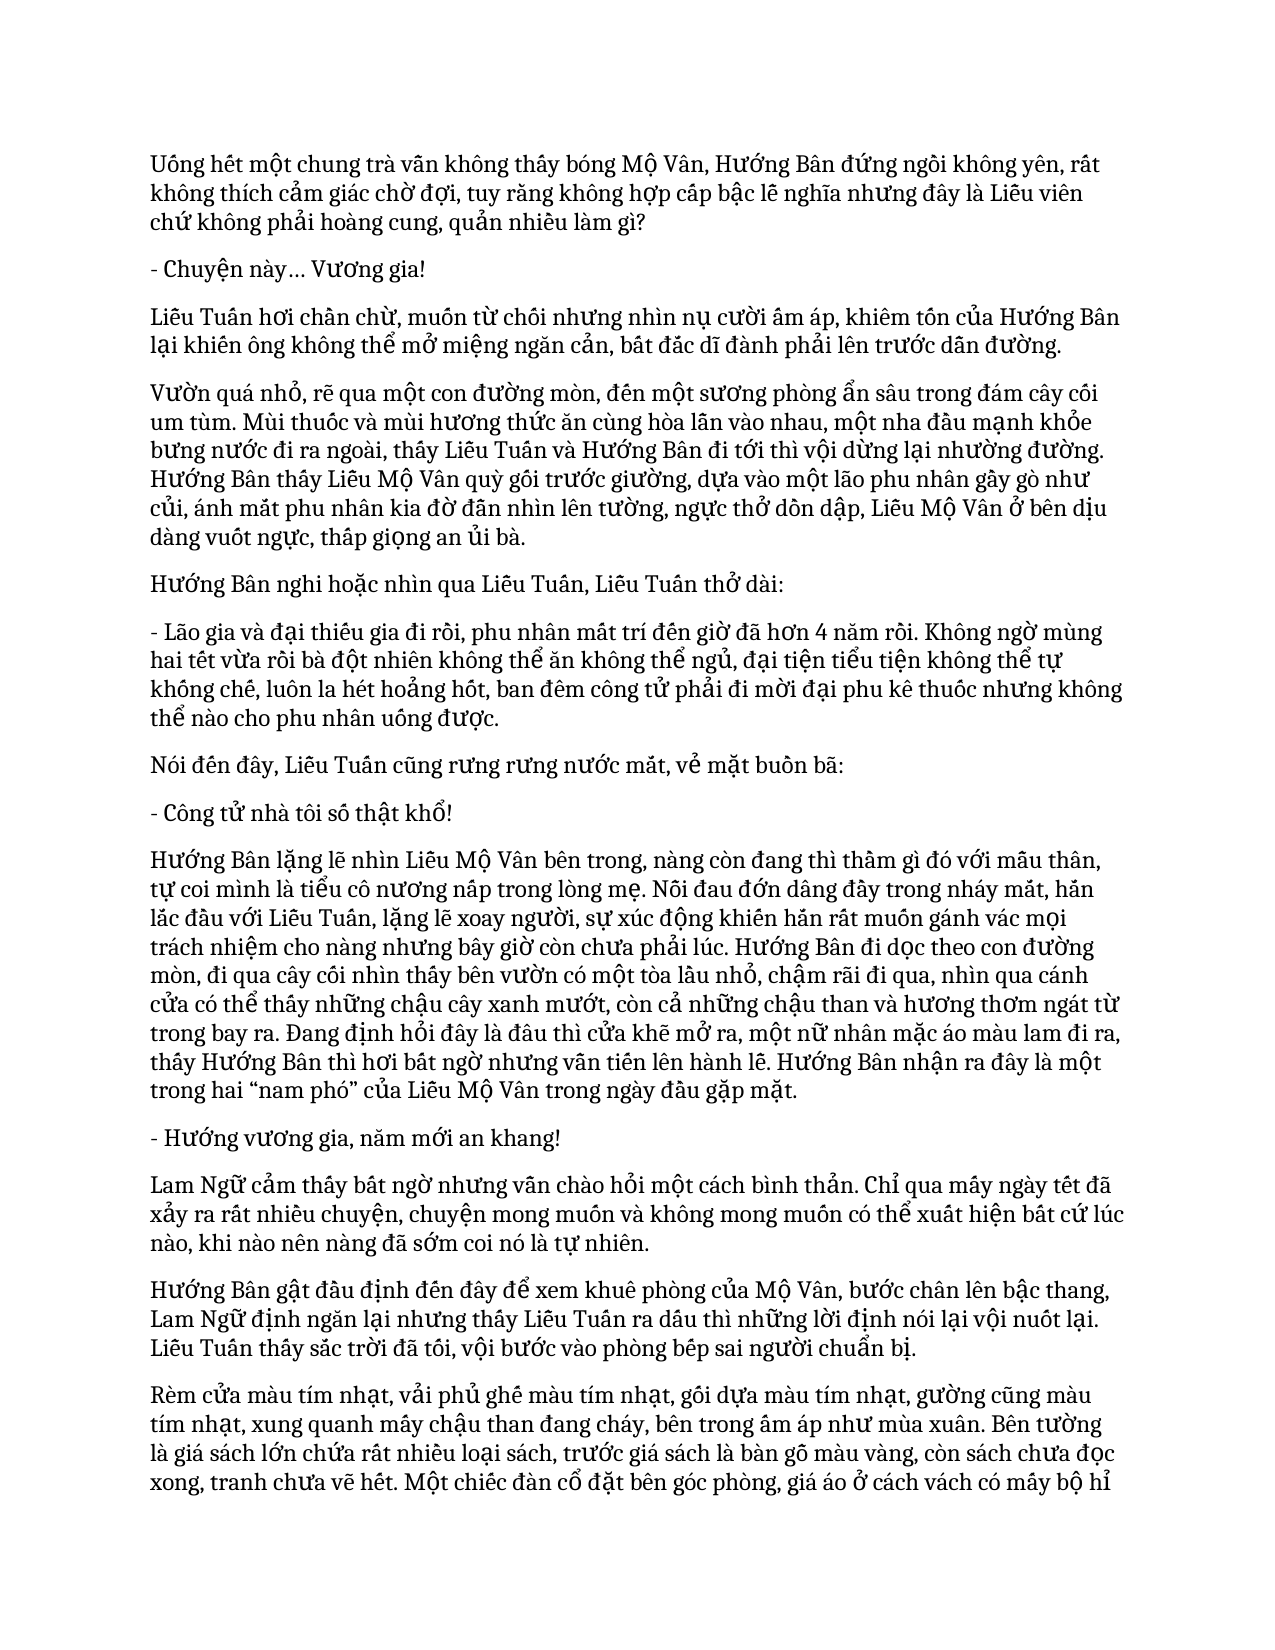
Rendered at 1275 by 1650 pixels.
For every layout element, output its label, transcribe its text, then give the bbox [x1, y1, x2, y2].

text - Lão gia và đại thiếu gia đi rồi, phu nhân mất trí đến giờ đã hơn 4 năm rồi. Không ngờ mùng hai tết vừa rồi bà đột nhiên không thể ăn không thể ngủ, đại tiện tiểu tiện không thể tự khống chế, luôn la hét hoảng hốt, ban đêm công tử phải đi mời đại phu kê thuốc nhưng không thể nào cho phu nhân uống được. [150, 617, 1125, 732]
text Hướng Bân nghi hoặc nhìn qua Liễu Tuấn, Liễu Tuấn thở dài: [150, 570, 1125, 599]
text - Chuyện này… Vương gia! [150, 255, 1125, 284]
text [150, 1381, 1125, 1496]
text Uống hết một chung trà vẫn không thấy bóng Mộ Vân, Hướng Bân đứng ngồi không yên, rất không thích cảm giác chờ đợi, tuy rằng không hợp cấp bậc lễ nghĩa nhưng đây là Liễu viên chứ không phải hoàng cung, quản nhiều làm gì? [150, 150, 1125, 236]
text Nói đến đây, Liễu Tuấn cũng rưng rưng nước mắt, vẻ mặt buồn bã: [150, 751, 1125, 780]
text Hướng Bân lặng lẽ nhìn Liễu Mộ Vân bên trong, nàng còn đang thì thầm gì đó với mẫu thân, tự coi mình là tiểu cô nương nấp trong lòng mẹ. Nỗi đau đớn dâng đầy trong nháy mắt, hắn lắc đầu với Liễu Tuấn, lặng lẽ xoay người, sự xúc động khiến hắn rất muốn gánh vác mọi trách nhiệm cho nàng nhưng bây giờ còn chưa phải lúc. Hướng Bân đi dọc theo con đường mòn, đi qua cây cối nhìn thấy bên vườn có một tòa lầu nhỏ, chậm rãi đi qua, nhìn qua cánh cửa có thể thấy những chậu cây xanh mướt, còn cả những chậu than và hương thơm ngát từ trong bay ra. Đang định hỏi đây là đâu thì cửa khẽ mở ra, một nữ nhân mặc áo màu lam đi ra, thấy Hướng Bân thì hơi bất ngờ nhưng vẫn tiến lên hành lễ. Hướng Bân nhận ra đây là một trong hai “nam phó” của Liễu Mộ Vân trong ngày đầu gặp mặt. [150, 846, 1125, 1105]
text Liễu Tuấn hơi chần chừ, muốn từ chối nhưng nhìn nụ cười ấm áp, khiêm tốn của Hướng Bân lại khiến ông không thể mở miệng ngăn cản, bất đắc dĩ đành phải lên trước dẫn đường. [150, 302, 1125, 360]
text - Công tử nhà tôi số thật khổ! [150, 799, 1125, 827]
text Hướng Bân gật đầu định đến đây để xem khuê phòng của Mộ Vân, bước chân lên bậc thang, Lam Ngữ định ngăn lại nhưng thấy Liễu Tuấn ra dấu thì những lời định nói lại vội nuốt lại. Liễu Tuấn thấy sắc trời đã tối, vội bước vào phòng bếp sai người chuẩn bị. [150, 1276, 1125, 1362]
text - Hướng vương gia, năm mới an khang! [150, 1124, 1125, 1152]
text Lam Ngữ cảm thấy bất ngờ nhưng vẫn chào hỏi một cách bình thản. Chỉ qua mấy ngày tết đã xảy ra rất nhiều chuyện, chuyện mong muốn và không mong muốn có thể xuất hiện bất cứ lúc nào, khi nào nên nàng đã sớm coi nó là tự nhiên. [150, 1171, 1125, 1257]
text Vườn quá nhỏ, rẽ qua một con đường mòn, đến một sương phòng ẩn sâu trong đám cây cối um tùm. Mùi thuốc và mùi hương thức ăn cùng hòa lẫn vào nhau, một nha đầu mạnh khỏe bưng nước đi ra ngoài, thấy Liễu Tuấn và Hướng Bân đi tới thì vội dừng lại nhường đường. Hướng Bân thấy Liễu Mộ Vân quỳ gối trước giường, dựa vào một lão phu nhân gầy gò như củi, ánh mắt phu nhân kia đờ đẫn nhìn lên tường, ngực thở dồn dập, Liễu Mộ Vân ở bên dịu dàng vuốt ngực, thấp giọng an ủi bà. [150, 379, 1125, 551]
